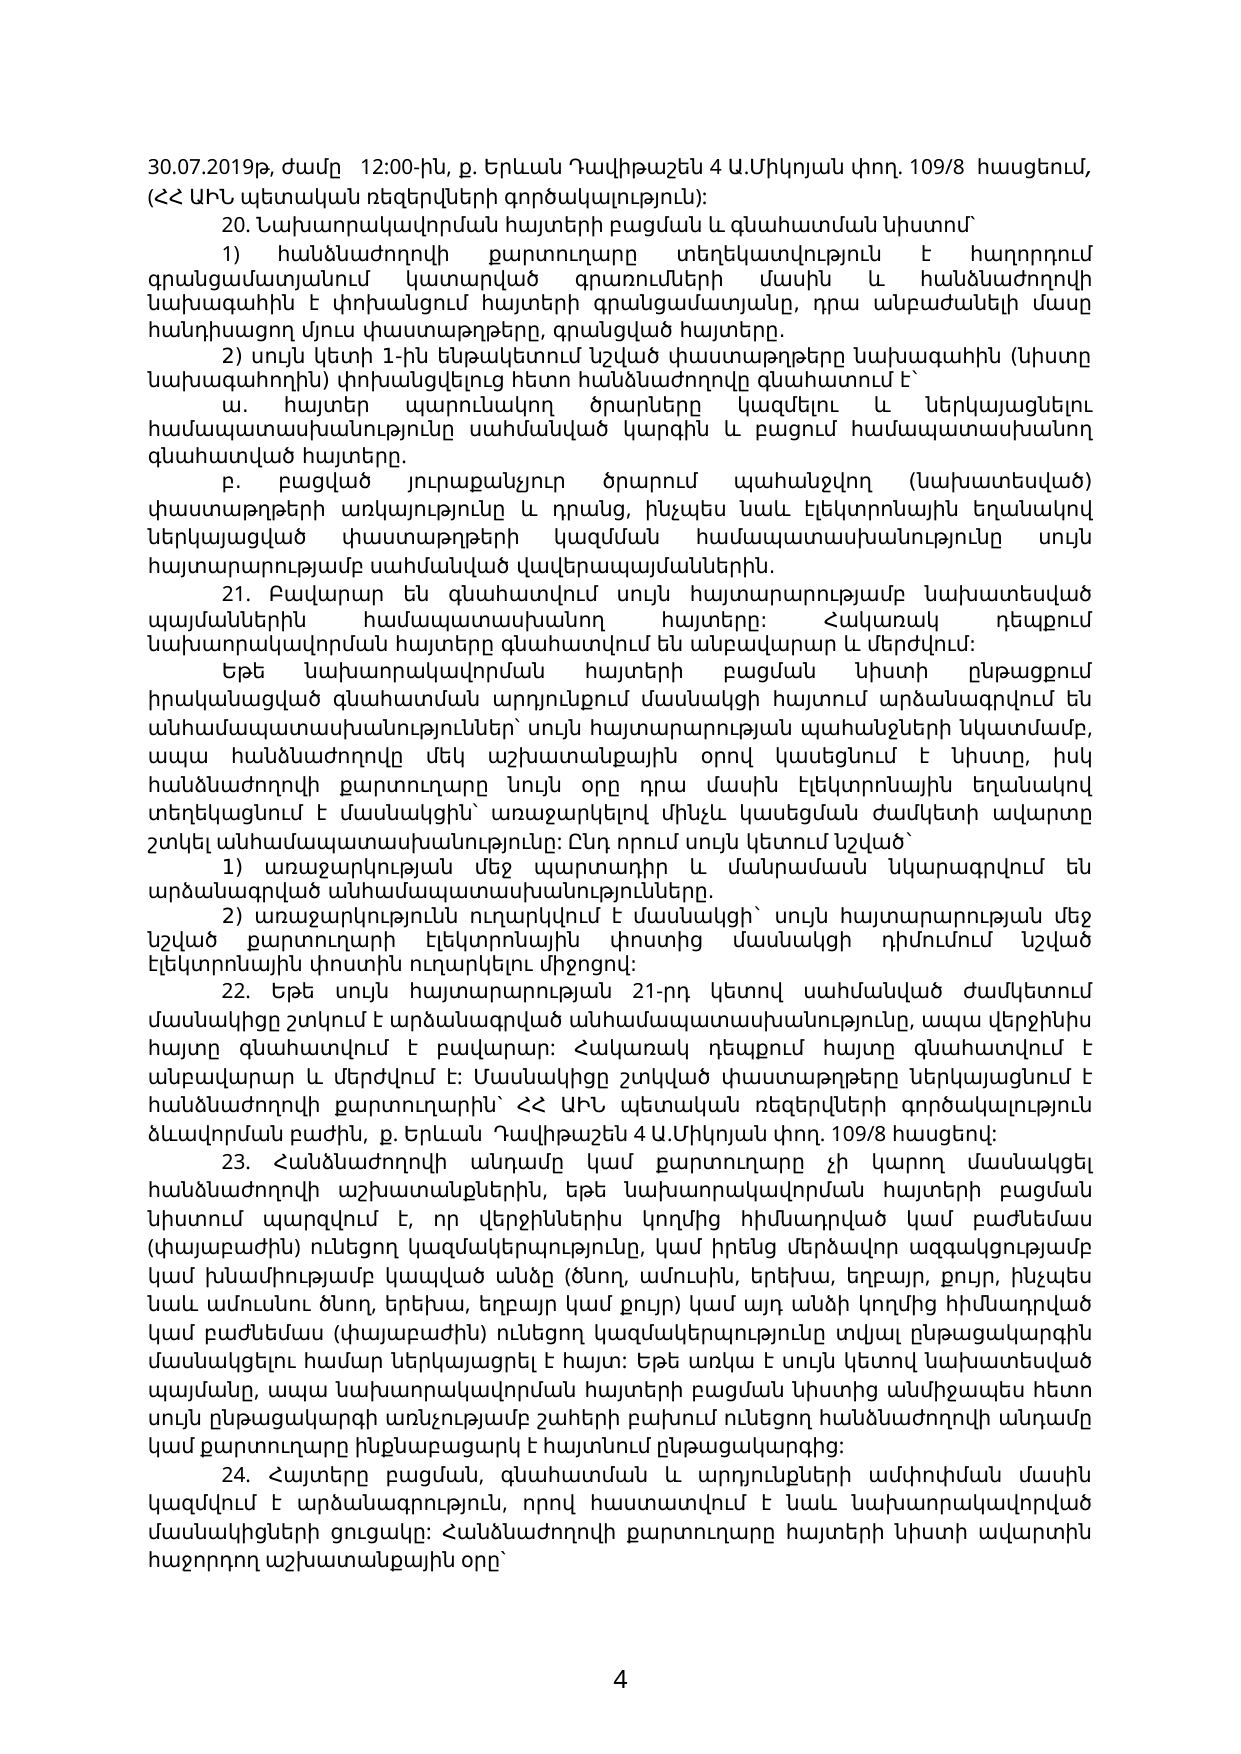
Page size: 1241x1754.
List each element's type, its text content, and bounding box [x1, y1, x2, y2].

text 1) առաջարկության մեջ պարտադիր և մանրամասն նկարագրվում են արձանագրված անհամապատասխանությունները. [148, 855, 1092, 904]
text 2) սույն կետի 1-ին ենթակետում նշված փաստաթղթերը նախագահին (նիստը նախագահողին) փոխանցվելուց հետո հանձնաժողովը գնահատում է` [148, 344, 1092, 393]
text 1) հանձնաժողովի քարտուղարը տեղեկատվություն է հաղորդում գրանցամատյանում կատարված գրառումների մասին և հանձնաժողովի նախագահին է փոխանցում հայտերի գրանցամատյանը, դրա անբաժանելի մասը հանդիսացող մյուս փաստաթղթերը, գրանցված հայտերը. [148, 239, 1092, 344]
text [148, 148, 1092, 210]
text 20. Նախաորակավորման հայտերի բացման և գնահատման նիստոմ` [148, 210, 1092, 239]
text Եթե նախաորակավորման հայտերի բացման նիստի ընթացքում իրականացված գնահատման արդյունքում մասնակցի հայտում արձանագրվում են անհամապատասխանություններ՝ սույն հայտարարության պահանջների նկատմամբ, ապա հանձնաժողովը մեկ աշխատանքային օրով կասեցնում է նիստը, իսկ հանձնաժողովի քարտուղարը նույն օրը դրա մասին էլեկտրոնային եղանակով տեղեկացնում է մասնակցին՝ առաջարկելով մինչև կասեցման ժամկետի ավարտը շտկել անհամապատասխանությունը: Ընդ որում սույն կետում նշված` [148, 656, 1092, 855]
text 22. Եթե սույն հայտարարության 21-րդ կետով սահմանված ժամկետում մասնակիցը շտկում է արձանագրված անհամապատասխանությունը, ապա վերջինիս հայտը գնահատվում է բավարար: Հակառակ դեպքում հայտը գնահատվում է անբավարար և մերժվում է: Մասնակիցը շտկված փաստաթղթերը ներկայացնում է հանձնաժողովի քարտուղարին` ՀՀ ԱԻՆ պետական ռեզերվների գործակալություն ձևավորման բաժին, ք. Երևան Դավիթաշեն 4 Ա.Միկոյան փող. 109/8 հասցեով: [148, 977, 1092, 1147]
text 21. Բավարար են գնահատվում սույն հայտարարությամբ նախատեսված պայմաններին համապատասխանող հայտերը: Հակառակ դեպքում նախաորակավորման հայտերը գնահատվում են անբավարար և մերժվում: [148, 579, 1092, 656]
text 23. Հանձնաժողովի անդամը կամ քարտուղարը չի կարող մասնակցել հանձնաժողովի աշխատանքներին, եթե նախաորակավորման հայտերի բացման նիստում պարզվում է, որ վերջիններիս կողմից հիմնադրված կամ բաժնեմաս (փայաբաժին) ունեցող կազմակերպությունը, կամ իրենց մերձավոր ազգակցությամբ կամ խնամիությամբ կապված անձը (ծնող, ամուսին, երեխա, եղբայր, քույր, ինչպես նաև ամուսնու ծնող, երեխա, եղբայր կամ քույր) կամ այդ անձի կողմից հիմնադրված կամ բաժնեմաս (փայաբաժին) ունեցող կազմակերպությունը տվյալ ընթացակարգին մասնակցելու համար ներկայացրել է հայտ: Եթե առկա է սույն կետով նախատեսված պայմանը, ապա նախաորակավորման հայտերի բացման նիստից անմիջապես հետո սույն ընթացակարգի առնչությամբ շահերի բախում ունեցող հանձնաժողովի անդամը կամ քարտուղարը ինքնաբացարկ է հայտնում ընթացակարգից: [148, 1147, 1092, 1460]
text ա. հայտեր պարունակող ծրարները կազմելու և ներկայացնելու համապատասխանությունը սահմանված կարգին և բացում համապատասխանող գնահատված հայտերը. [148, 393, 1092, 469]
text 24. Հայտերը բացման, գնահատման և արդյունքների ամփոփման մասին կազմվում է արձանագրություն, որով հաստատվում է նաև նախաորակավորված մասնակիցների ցուցակը: Հանձնաժողովի քարտուղարը հայտերի նիստի ավարտին հաջորդող աշխատանքային օրը` [148, 1460, 1092, 1574]
text 2) առաջարկությունն ուղարկվում է մասնակցի` սույն հայտարարության մեջ նշված քարտուղարի էլեկտրոնային փոստից մասնակցի դիմումում նշված էլեկտրոնային փոստին ուղարկելու միջոցով: [148, 904, 1092, 977]
text բ. բացված յուրաքանչյուր ծրարում պահանջվող (նախատեսված) փաստաթղթերի առկայությունը և դրանց, ինչպես նաև էլեկտրոնային եղանակով ներկայացված փաստաթղթերի կազմման համապատասխանությունը սույն հայտարարությամբ սահմանված վավերապայմաններին. [148, 469, 1092, 579]
